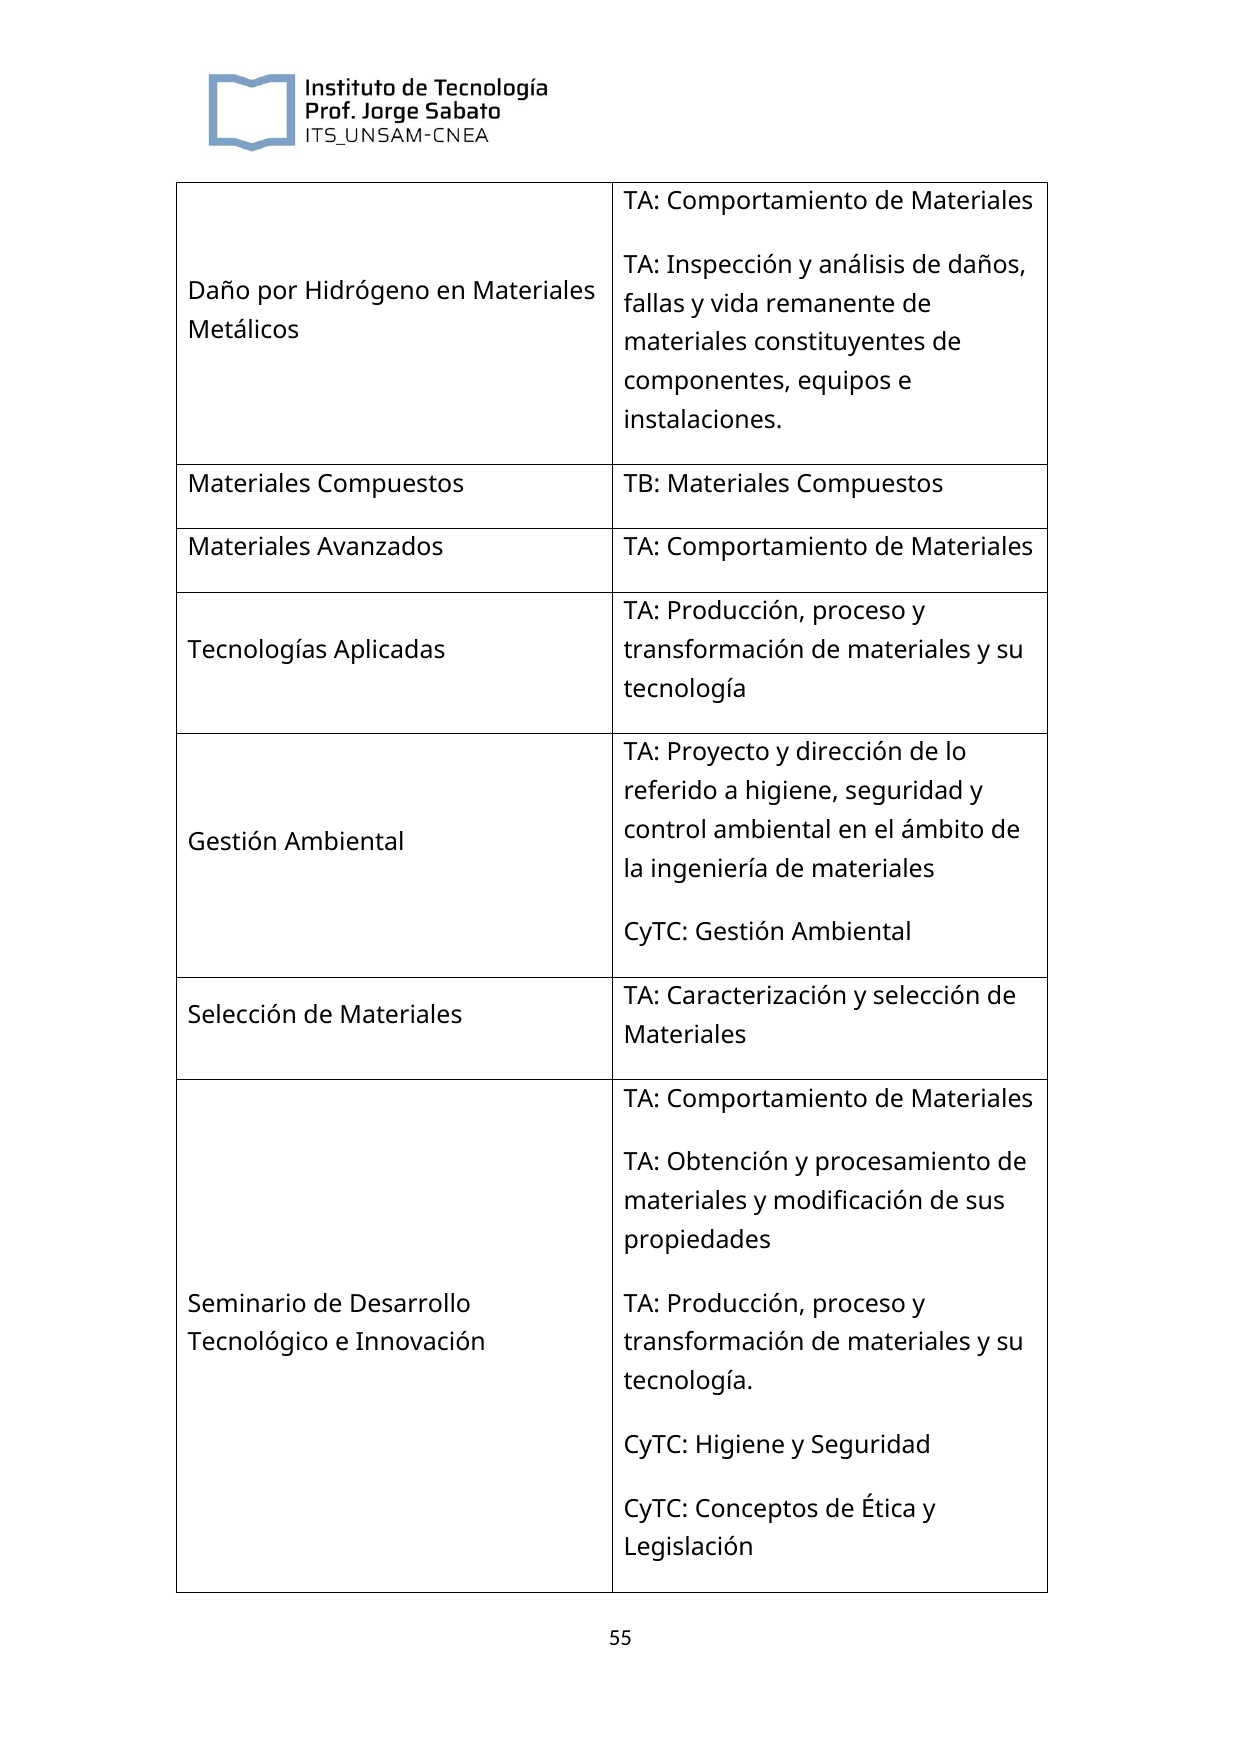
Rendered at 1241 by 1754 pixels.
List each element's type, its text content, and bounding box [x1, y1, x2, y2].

table_cell Materiales Avanzados [177, 529, 612, 592]
table_cell TA: Comportamiento de Materiales TA: Obtención y procesamiento de materiales y modificación de sus propiedades TA: Producción, proceso y transformación de materiales y su tecnología. CyTC: Higiene y Seguridad CyTC: Conceptos de Ética y Legislación [613, 1080, 1047, 1592]
table_cell Materiales Compuestos [177, 465, 612, 528]
table_cell Daño por Hidrógeno en Materiales Metálicos [177, 183, 612, 464]
table_cell Seminario de Desarrollo Tecnológico e Innovación [177, 1080, 612, 1592]
table_cell TA: Comportamiento de Materiales [613, 529, 1047, 592]
table_cell Gestión Ambiental [177, 734, 612, 977]
table_cell Selección de Materiales [177, 978, 612, 1079]
table_cell TB: Materiales Compuestos [613, 465, 1047, 528]
table_cell TA: Producción, proceso y transformación de materiales y su tecnología [613, 593, 1047, 733]
picture [178, 44, 589, 182]
table_cell TA: Proyecto y dirección de lo referido a higiene, seguridad y control ambiental en el ámbito de la ingeniería de materiales CyTC: Gestión Ambiental [613, 734, 1047, 977]
table_cell TA: Caracterización y selección de Materiales [613, 978, 1047, 1079]
table_cell Tecnologías Aplicadas [177, 593, 612, 733]
